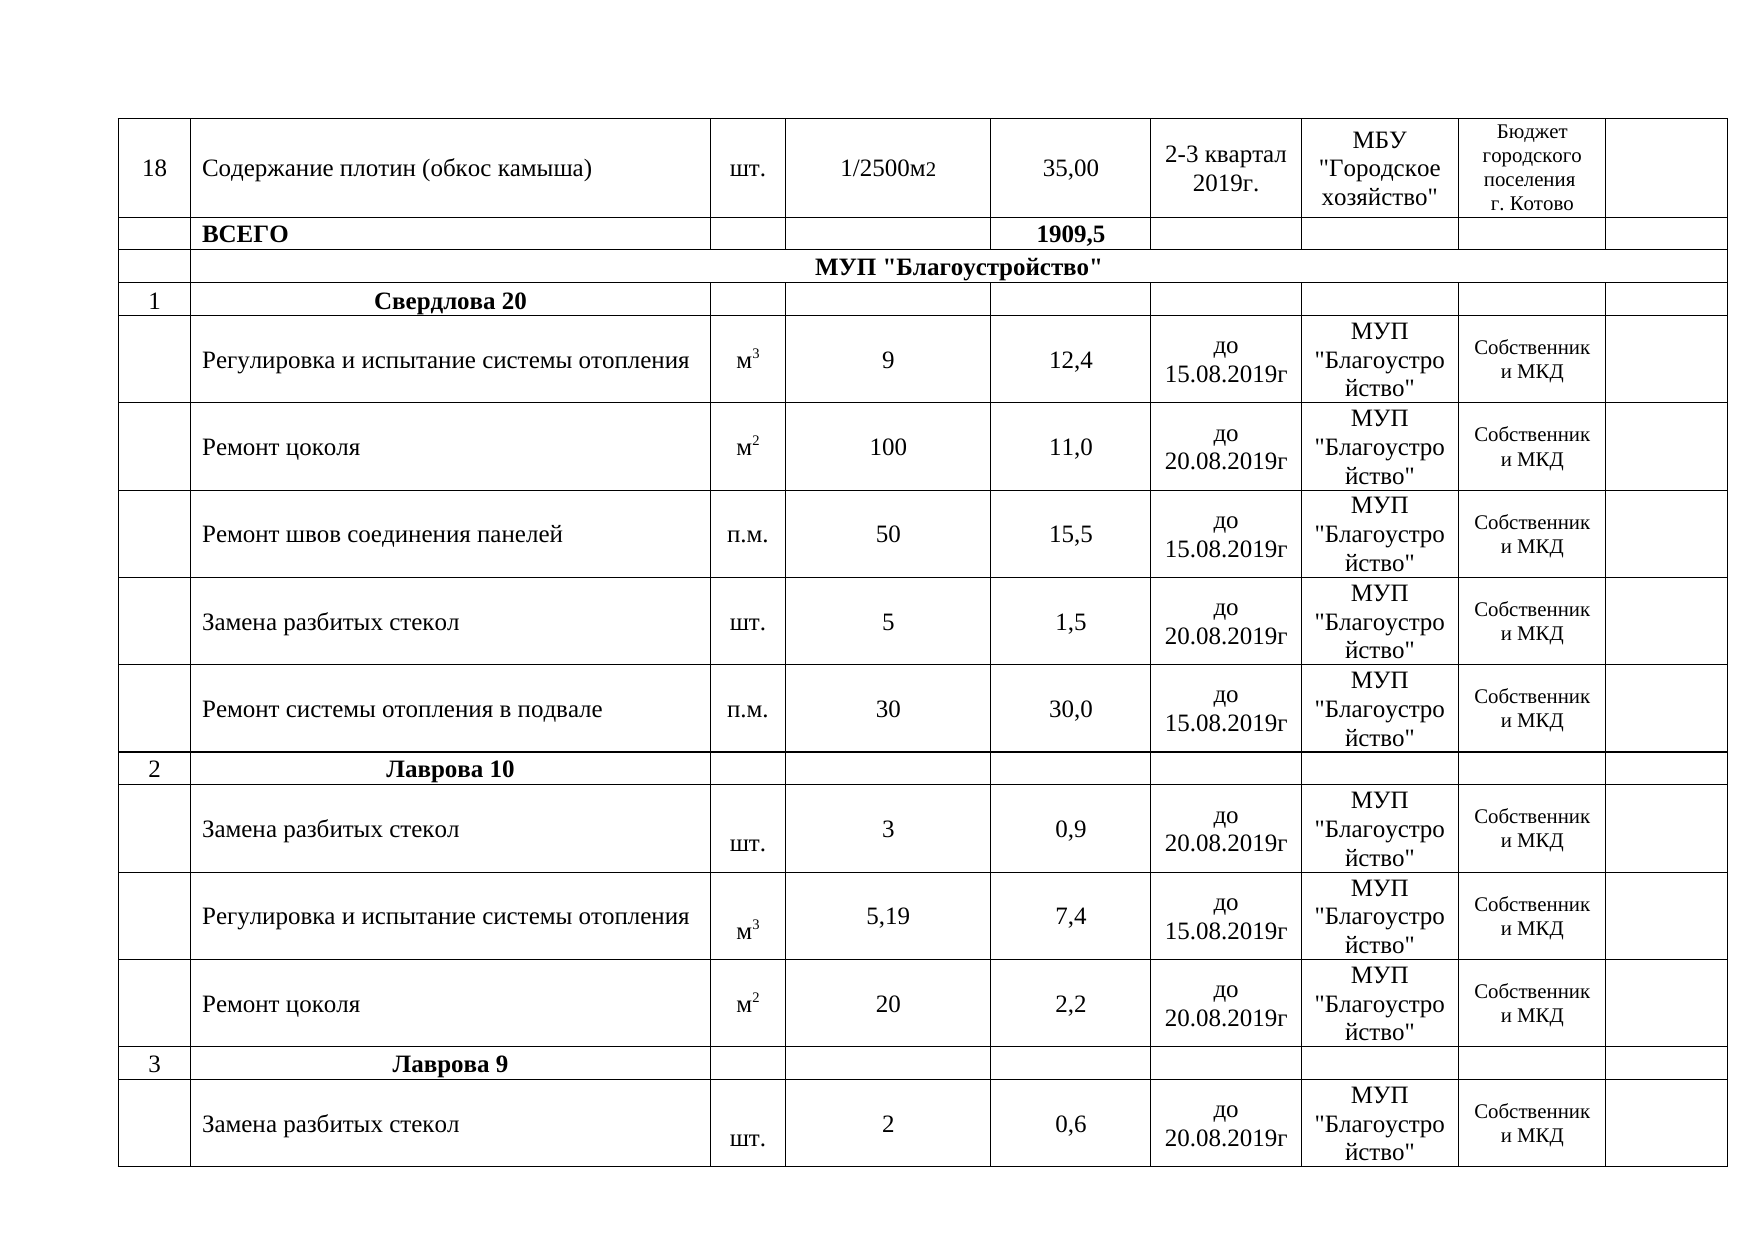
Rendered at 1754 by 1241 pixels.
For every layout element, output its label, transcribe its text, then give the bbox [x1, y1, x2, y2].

table_cell [119, 403, 190, 489]
table_cell [1606, 785, 1727, 872]
table_cell Ремонт системы отопления в подвале [191, 665, 710, 751]
table_cell Регулировка и испытание системы отопления [191, 873, 710, 959]
table_cell 5,19 [786, 873, 990, 959]
table_cell Собственники МКД [1459, 785, 1605, 872]
table_cell Собственники МКД [1459, 873, 1605, 959]
table_cell шт. [711, 578, 785, 664]
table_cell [1302, 1080, 1458, 1166]
table_cell Собственники МКД [1459, 1080, 1605, 1166]
table_cell Собственники МКД [1459, 960, 1605, 1046]
table_cell 30,0 [991, 665, 1150, 751]
table_cell [119, 578, 190, 664]
table_cell 1,5 [991, 578, 1150, 664]
table_cell п.м. [711, 491, 785, 577]
table_cell м2 [711, 403, 785, 489]
table_cell [1302, 283, 1458, 315]
table_cell до 20.08.2019г [1151, 785, 1301, 872]
table_cell 15,5 [991, 491, 1150, 577]
table_cell [991, 283, 1150, 315]
table_cell шт. [711, 785, 785, 872]
table_cell [119, 1080, 190, 1166]
table_cell 50 [786, 491, 990, 577]
table_cell 2,2 [991, 960, 1150, 1046]
table_cell [1606, 316, 1727, 402]
table_cell [1606, 491, 1727, 577]
table_cell [119, 250, 190, 282]
table_cell МУП "Благоустройство" [1302, 491, 1458, 577]
table_cell [119, 316, 190, 402]
table_cell [1151, 218, 1301, 249]
table_cell [1606, 1080, 1727, 1166]
table_cell [1606, 960, 1727, 1046]
table_cell [1151, 753, 1301, 784]
table_cell [1302, 218, 1458, 249]
table_cell 3 [786, 785, 990, 872]
table_cell [119, 665, 190, 751]
table_cell до 20.08.2019г [1151, 1080, 1301, 1166]
table_cell м2 [711, 960, 785, 1046]
table_cell 2-3 квартал 2019г. [1151, 119, 1301, 217]
table_cell 3 [119, 1047, 190, 1079]
table_cell м3 [711, 316, 785, 402]
table_cell МУП "Благоустройство" [1302, 960, 1458, 1046]
table_cell до 15.08.2019г [1151, 665, 1301, 751]
table_cell Лаврова 9 [191, 1047, 710, 1079]
table_cell МУП "Благоустройство" [1302, 578, 1458, 664]
table_cell [786, 753, 990, 784]
table_cell Замена разбитых стекол [191, 785, 710, 872]
table_cell Регулировка и испытание системы отопления [191, 316, 710, 402]
table_cell [1302, 1047, 1458, 1079]
table_cell [119, 960, 190, 1046]
table_cell 11,0 [991, 403, 1150, 489]
table_cell Ремонт швов соединения панелей [191, 491, 710, 577]
table_cell 0,9 [991, 785, 1150, 872]
table_cell МУП "Благоустройство" [191, 250, 1727, 282]
table_cell [1459, 283, 1605, 315]
table_cell Содержание плотин (обкос камыша) [191, 119, 710, 217]
table_cell [119, 873, 190, 959]
table_cell 2 [786, 1080, 990, 1166]
table_cell [1606, 283, 1727, 315]
table_cell [1606, 753, 1727, 784]
table_cell [991, 753, 1150, 784]
table_cell 7,4 [991, 873, 1150, 959]
table_cell [1151, 283, 1301, 315]
table_cell 9 [786, 316, 990, 402]
table_cell до 15.08.2019г [1151, 316, 1301, 402]
table_cell до 20.08.2019г [1151, 960, 1301, 1046]
table_cell Замена разбитых стекол [191, 578, 710, 664]
table_cell [711, 753, 785, 784]
table_cell Собственники МКД [1459, 491, 1605, 577]
table_cell [1606, 403, 1727, 489]
table_cell [1606, 873, 1727, 959]
table_cell до 15.08.2019г [1151, 873, 1301, 959]
table_cell [119, 491, 190, 577]
table_cell [119, 218, 190, 249]
table_cell 20 [786, 960, 990, 1046]
table_cell 30 [786, 665, 990, 751]
table_cell [711, 218, 785, 249]
table_cell [1606, 119, 1727, 217]
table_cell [1459, 119, 1605, 217]
table_cell шт. [711, 1080, 785, 1166]
table_cell Ремонт цоколя [191, 403, 710, 489]
table_cell [711, 1047, 785, 1079]
table_cell Собственники МКД [1459, 403, 1605, 489]
table_cell Лаврова 10 [191, 753, 710, 784]
table_cell 0,6 [991, 1080, 1150, 1166]
table_cell Собственники МКД [1459, 665, 1605, 751]
table_cell [1302, 753, 1458, 784]
table_cell 35,00 [991, 119, 1150, 217]
table_cell Собственники МКД [1459, 578, 1605, 664]
table_cell [1459, 753, 1605, 784]
table_cell [1606, 218, 1727, 249]
table_cell 100 [786, 403, 990, 489]
table_cell [991, 1047, 1150, 1079]
table_cell [1459, 218, 1605, 249]
table_cell ВСЕГО [191, 218, 710, 249]
table_cell 1/2500м2 [786, 119, 990, 217]
table_cell 5 [786, 578, 990, 664]
table_cell [786, 218, 990, 249]
table_cell Ремонт цоколя [191, 960, 710, 1046]
table_cell МУП "Благоустройство" [1302, 665, 1458, 751]
table_cell м3 [711, 873, 785, 959]
table_cell Собственники МКД [1459, 316, 1605, 402]
table_cell [1606, 1047, 1727, 1079]
table_cell [1606, 665, 1727, 751]
table_cell до 20.08.2019г [1151, 578, 1301, 664]
table_cell 2 [119, 753, 190, 784]
table_cell МУП "Благоустройство" [1302, 873, 1458, 959]
table_cell 1909,5 [991, 218, 1150, 249]
table_cell до 20.08.2019г [1151, 403, 1301, 489]
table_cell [1302, 119, 1458, 217]
table_cell п.м. [711, 665, 785, 751]
table_cell МУП "Благоустройство" [1302, 316, 1458, 402]
table_cell Свердлова 20 [191, 283, 710, 315]
table_cell до 15.08.2019г [1151, 491, 1301, 577]
table_cell [1151, 1047, 1301, 1079]
table_cell МУП "Благоустройство" [1302, 403, 1458, 489]
table_cell [786, 283, 990, 315]
table_cell 1 [119, 283, 190, 315]
table_cell [119, 785, 190, 872]
table_cell МУП "Благоустройство" [1302, 785, 1458, 872]
table_cell [1459, 1047, 1605, 1079]
table_cell шт. [711, 119, 785, 217]
table_cell [786, 1047, 990, 1079]
table_cell 12,4 [991, 316, 1150, 402]
table_cell Замена разбитых стекол [191, 1080, 710, 1166]
table_cell [1606, 578, 1727, 664]
table_cell 18 [119, 119, 190, 217]
table_cell [711, 283, 785, 315]
